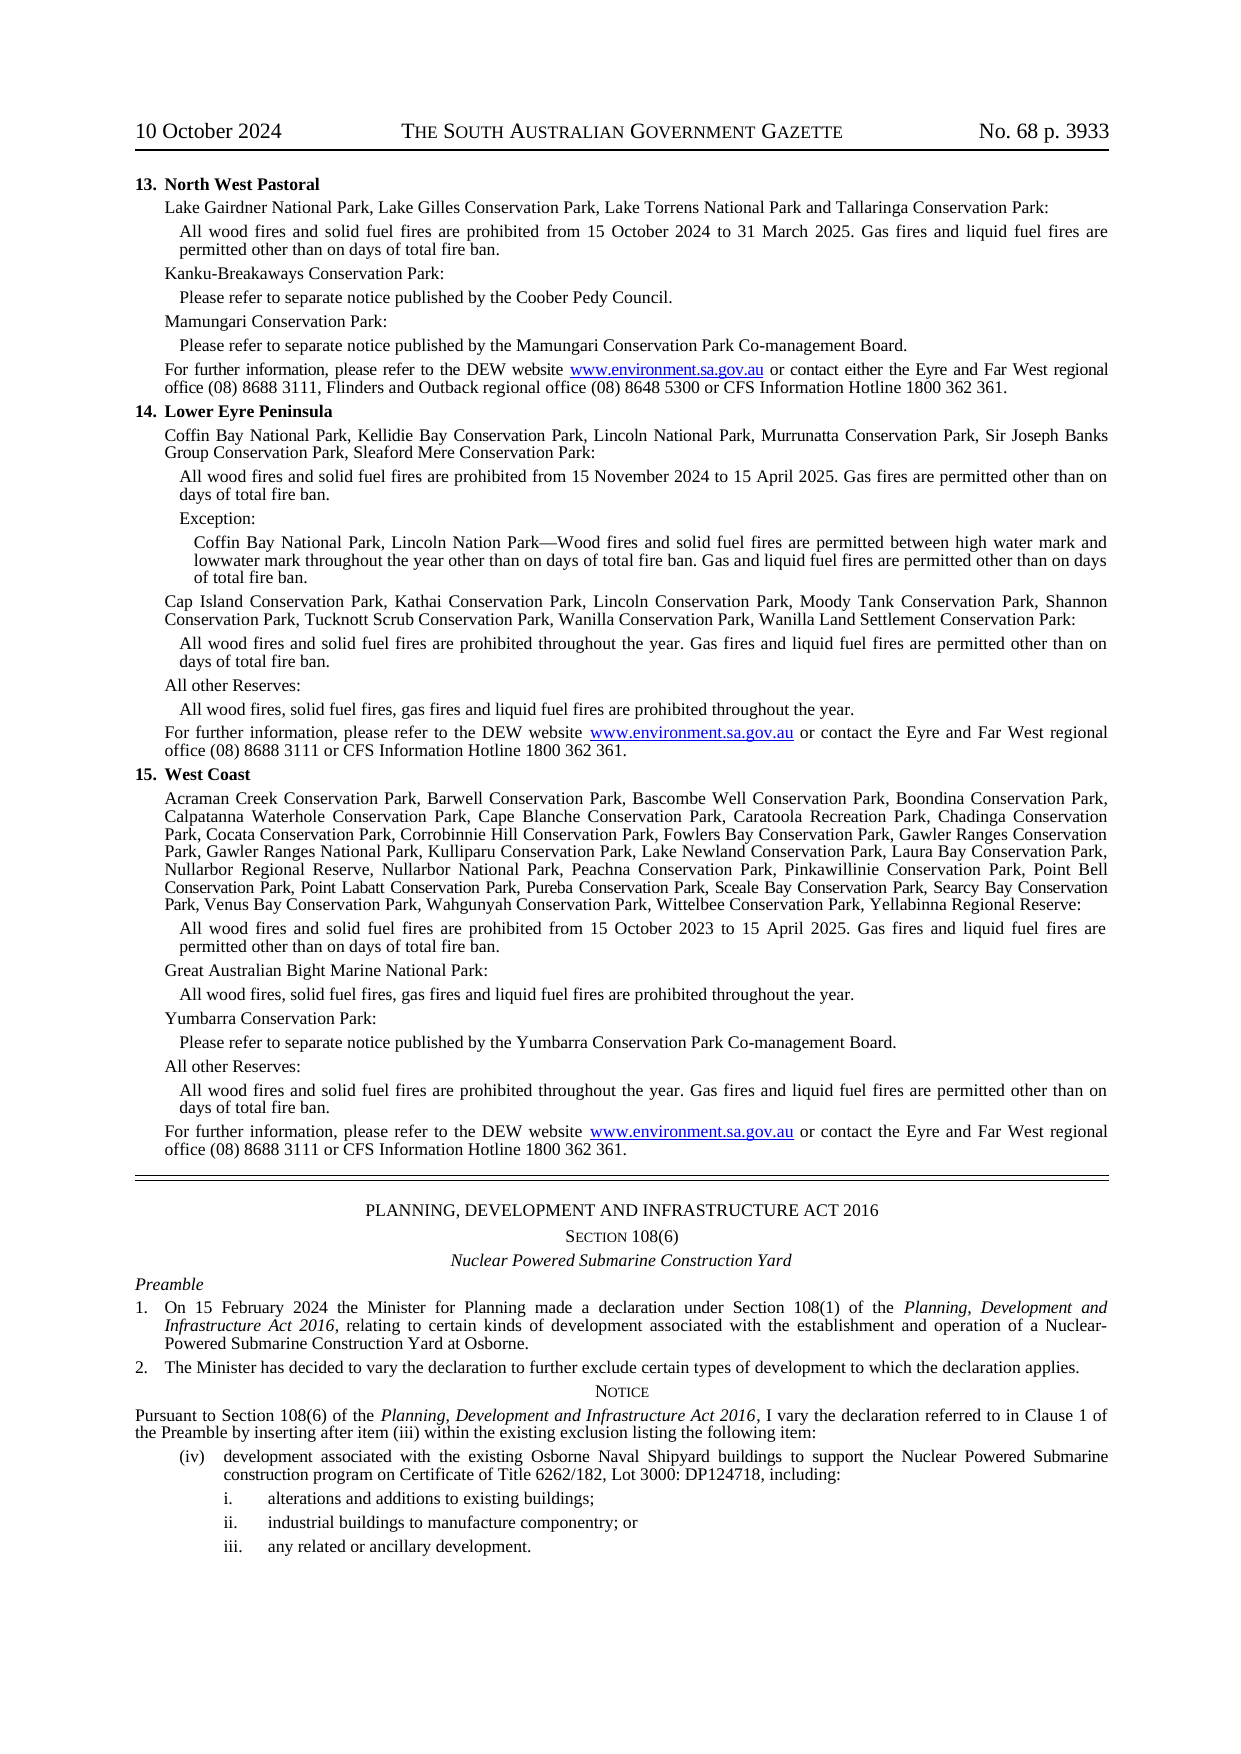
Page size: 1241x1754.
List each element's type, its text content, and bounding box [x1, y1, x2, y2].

text Please refer to separate notice published by the Yumbarra Conservation Park Co-management Board. [179, 1034, 1109, 1052]
text 14. Lower Eyre Peninsula [135, 403, 1109, 421]
text All other Reserves: [164, 1058, 1109, 1076]
text Coffin Bay National Park, Lincoln Nation Park—Wood fires and solid fuel fires are permitted between high water mark and lowwater mark throughout the year other than on days of total fire ban. Gas and liquid fuel fires are permitted other than on days of total fire ban. [194, 534, 1109, 587]
text All wood fires, solid fuel fires, gas fires and liquid fuel fires are prohibited throughout the year. [179, 701, 1109, 718]
text 13. North West Pastoral [135, 176, 1109, 193]
text Exception: [179, 510, 1109, 528]
text Please refer to separate notice published by the Coober Pedy Council. [179, 289, 1109, 307]
text All wood fires and solid fuel fires are prohibited throughout the year. Gas fires and liquid fuel fires are permitted other than on days of total fire ban. [179, 1082, 1109, 1117]
text Lake Gairdner National Park, Lake Gilles Conservation Park, Lake Torrens National Park and Tallaringa Conservation Park: [164, 200, 1109, 217]
text All other Reserves: [164, 677, 1109, 694]
text 2. The Minister has decided to vary the declaration to further exclude certain types of development to which the declaration applies. [135, 1359, 1109, 1377]
text Kanku-Breakaways Conservation Park: [164, 265, 1109, 283]
title Section 108(6) [135, 1228, 1109, 1246]
text Preamble [135, 1276, 1109, 1293]
text Please refer to separate notice published by the Mamungari Conservation Park Co-management Board. [179, 337, 1109, 355]
text All wood fires, solid fuel fires, gas fires and liquid fuel fires are prohibited throughout the year. [179, 986, 1109, 1004]
text Cap Island Conservation Park, Kathai Conservation Park, Lincoln Conservation Park, Moody Tank Conservation Park, Shannon Conservation Park, Tucknott Scrub Conservation Park, Wanilla Conservation Park, Wanilla Land Settlement Conservation Park: [164, 593, 1109, 629]
text For further information, please refer to the DEW website www.environment.sa.gov.au or contact the Eyre and Far West regional office (08) 8688 3111 or CFS Information Hotline 1800 362 361. [164, 1124, 1109, 1159]
text Yumbarra Conservation Park: [164, 1010, 1109, 1028]
text Acraman Creek Conservation Park, Barwell Conservation Park, Bascombe Well Conservation Park, Boondina Conservation Park, Calpatanna Waterhole Conservation Park, Cape Blanche Conservation Park, Caratoola Recreation Park, Chadinga Conservation Park, Cocata Conservation Park, Corrobinnie Hill Conservation Park, Fowlers Bay Conservation Park, Gawler Ranges Conservation Park, Gawler Ranges National Park, Kulliparu Conservation Park, Lake Newland Conservation Park, Laura Bay Conservation Park, Nullarbor Regional Reserve, Nullarbor National Park, Peachna Conservation Park, Pinkawillinie Conservation Park, Point Bell Conservation Park, Point Labatt Conservation Park, Pureba Conservation Park, Sceale Bay Conservation Park, Searcy Bay Conservation Park, Venus Bay Conservation Park, Wahgunyah Conservation Park, Wittelbee Conservation Park, Yellabinna Regional Reserve: [164, 790, 1109, 914]
text 15. West Coast [135, 766, 1109, 784]
text ii. industrial buildings to manufacture componentry; or [223, 1514, 1109, 1532]
text All wood fires and solid fuel fires are prohibited from 15 October 2024 to 31 March 2025. Gas fires and liquid fuel fires are permitted other than on days of total fire ban. [179, 224, 1109, 259]
text Pursuant to Section 108(6) of the Planning, Development and Infrastructure Act 2016, I vary the declaration referred to in Clause 1 of the Preamble by inserting after item (iii) within the existing exclusion listing the following item: [135, 1407, 1109, 1442]
text All wood fires and solid fuel fires are prohibited throughout the year. Gas fires and liquid fuel fires are permitted other than on days of total fire ban. [179, 635, 1109, 671]
text For further information, please refer to the DEW website www.environment.sa.gov.au or contact either the Eyre and Far West regional office (08) 8688 3111, Flinders and Outback regional office (08) 8648 5300 or CFS Information Hotline 1800 362 361. [164, 361, 1109, 397]
text (iv) development associated with the existing Osborne Naval Shipyard buildings to support the Nuclear Powered Submarine construction program on Certificate of Title 6262/182, Lot 3000: DP124718, including: [179, 1449, 1109, 1484]
text For further information, please refer to the DEW website www.environment.sa.gov.au or contact the Eyre and Far West regional office (08) 8688 3111 or CFS Information Hotline 1800 362 361. [164, 725, 1109, 760]
text Coffin Bay National Park, Kellidie Bay Conservation Park, Lincoln National Park, Murrunatta Conservation Park, Sir Joseph Banks Group Conservation Park, Sleaford Mere Conservation Park: [164, 427, 1109, 462]
text i. alterations and additions to existing buildings; [223, 1490, 1109, 1508]
text All wood fires and solid fuel fires are prohibited from 15 October 2023 to 15 April 2025. Gas fires and liquid fuel fires are permitted other than on days of total fire ban. [179, 921, 1109, 956]
subtitle Planning, Development and Infrastructure Act 2016 [135, 1202, 1109, 1219]
title Notice [135, 1383, 1109, 1401]
text Great Australian Bight Marine National Park: [164, 962, 1109, 980]
text All wood fires and solid fuel fires are prohibited from 15 November 2024 to 15 April 2025. Gas fires are permitted other than on days of total fire ban. [179, 468, 1109, 504]
text Mamungari Conservation Park: [164, 313, 1109, 331]
text iii. any related or ancillary development. [223, 1538, 1109, 1556]
text 1. On 15 February 2024 the Minister for Planning made a declaration under Section 108(1) of the Planning, Development and Infrastructure Act 2016, relating to certain kinds of development associated with the establishment and operation of a Nuclear-Powered Submarine Construction Yard at Osborne. [135, 1300, 1109, 1353]
title Nuclear Powered Submarine Construction Yard [135, 1252, 1109, 1269]
